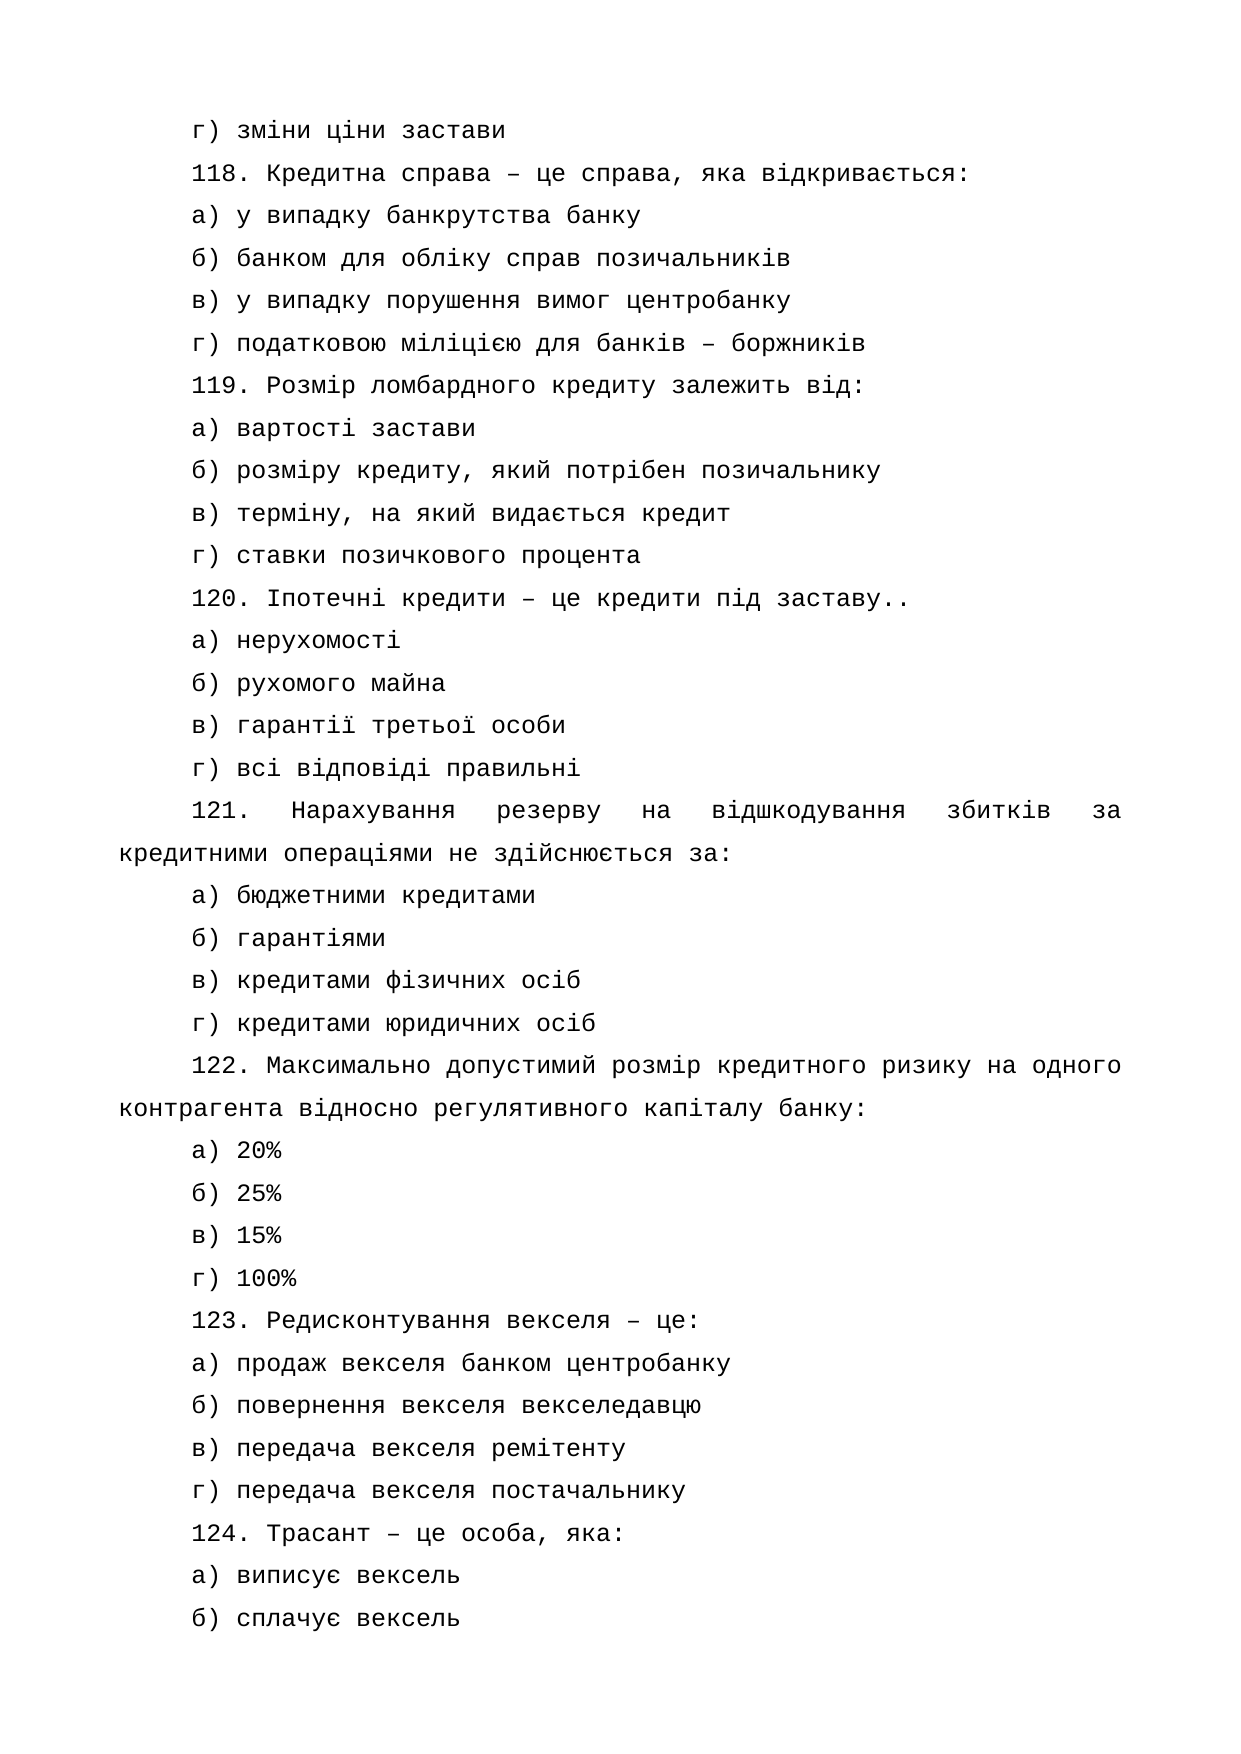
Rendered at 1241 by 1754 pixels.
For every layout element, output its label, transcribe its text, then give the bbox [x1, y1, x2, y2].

text б) 25% [118, 1181, 1122, 1209]
text а) 20% [118, 1138, 1122, 1166]
text в) у випадку порушення вимог центробанку [118, 288, 1122, 316]
text в) терміну, на який видається кредит [118, 501, 1122, 529]
text а) нерухомості [118, 628, 1122, 656]
text г) податковою міліцією для банків – боржників [118, 331, 1122, 359]
text б) рухомого майна [118, 671, 1122, 699]
text а) виписує вексель [118, 1563, 1122, 1591]
text а) бюджетними кредитами [118, 883, 1122, 911]
text г) кредитами юридичних осіб [118, 1011, 1122, 1039]
text г) 100% [118, 1266, 1122, 1294]
text 120. Іпотечні кредити – це кредити під заставу.. [118, 586, 1122, 614]
text б) сплачує вексель [118, 1606, 1122, 1634]
text 123. Редисконтування векселя – це: [118, 1308, 1122, 1336]
text г) передача векселя постачальнику [118, 1478, 1122, 1506]
text 122. Максимально допустимий розмір кредитного ризику на одного контрагента відносно регулятивного капіталу банку: [118, 1053, 1122, 1124]
text в) кредитами фізичних осіб [118, 968, 1122, 996]
text г) ставки позичкового процента [118, 543, 1122, 571]
text б) гарантіями [118, 926, 1122, 954]
text 124. Трасант – це особа, яка: [118, 1521, 1122, 1549]
text а) продаж векселя банком центробанку [118, 1351, 1122, 1379]
text 119. Розмір ломбардного кредиту залежить від: [118, 373, 1122, 401]
text а) у випадку банкрутства банку [118, 203, 1122, 231]
text б) розміру кредиту, який потрібен позичальнику [118, 458, 1122, 486]
text 118. Кредитна справа – це справа, яка відкривається: [118, 161, 1122, 189]
text в) 15% [118, 1223, 1122, 1251]
text в) гарантії третьої особи [118, 713, 1122, 741]
text г) всі відповіді правильні [118, 756, 1122, 784]
text в) передача векселя ремітенту [118, 1436, 1122, 1464]
text г) зміни ціни застави [118, 118, 1122, 146]
text 121. Нарахування резерву на відшкодування збитків за кредитними операціями не здійснюється за: [118, 798, 1122, 869]
text б) банком для обліку справ позичальників [118, 246, 1122, 274]
text а) вартості застави [118, 416, 1122, 444]
text б) повернення векселя векселедавцю [118, 1393, 1122, 1421]
